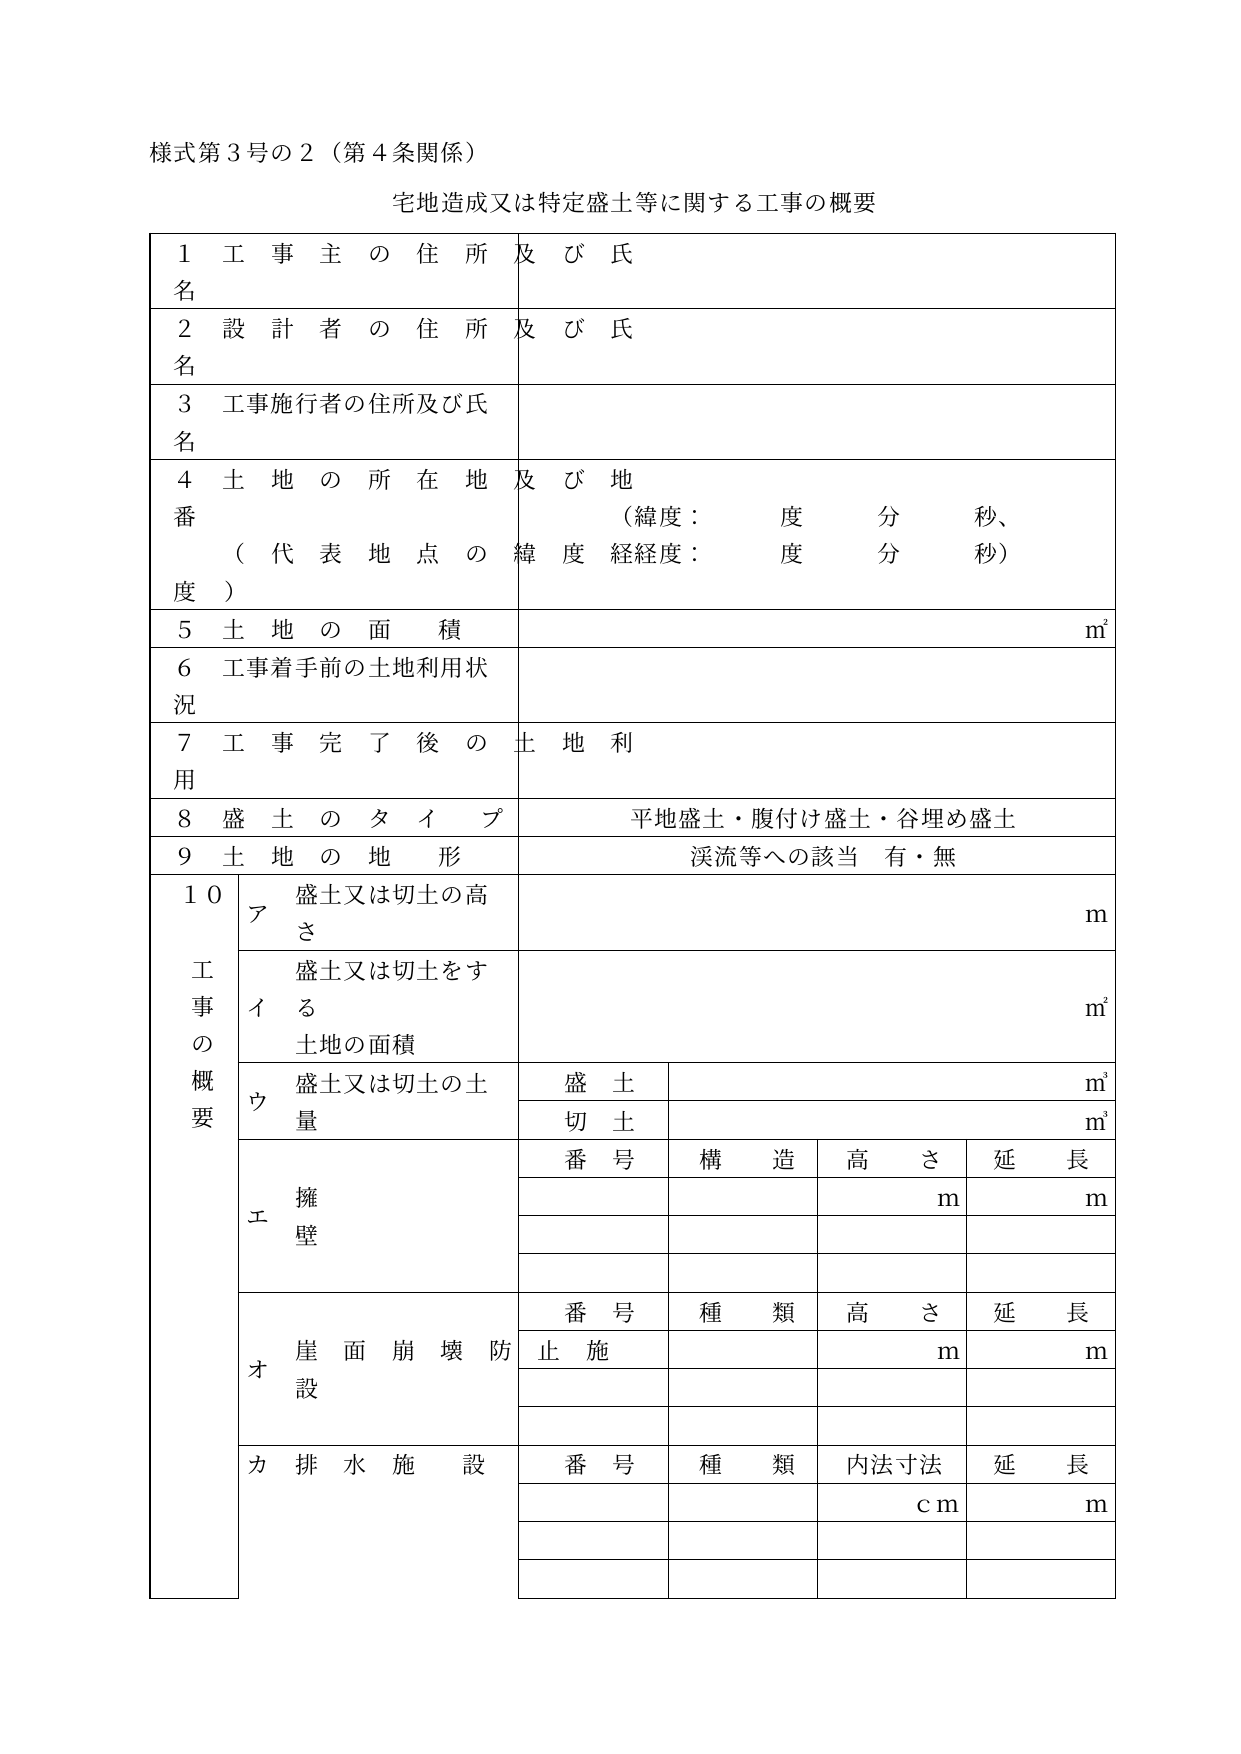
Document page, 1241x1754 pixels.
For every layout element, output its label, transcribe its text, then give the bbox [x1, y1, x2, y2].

table_header １ 工事主の住所及び氏名 [151, 234, 518, 308]
table_cell イ [239, 951, 282, 1062]
table_cell [967, 1560, 1115, 1597]
table_cell [519, 723, 1115, 798]
table_cell ５ 土地の面積 [151, 610, 518, 647]
table_cell [669, 1178, 817, 1215]
text 様式第３号の２（第４条関係） [149, 133, 1120, 170]
table_cell エ [239, 1140, 282, 1292]
table_cell ア [239, 875, 282, 949]
table_cell [669, 1216, 817, 1253]
table_cell [669, 1369, 817, 1406]
table_cell 盛土又は切土をする 土地の面積 [283, 951, 518, 1062]
table_cell [519, 1407, 668, 1444]
table_cell ㎡ [519, 610, 1115, 647]
table_cell 渓流等への該当 有・無 [519, 837, 1115, 874]
table_cell [669, 1254, 817, 1292]
table_cell 種 類 [669, 1293, 817, 1330]
table_cell 崖面崩壊防止施設 [283, 1293, 518, 1444]
text 宅地造成又は特定盛土等に関する工事の概要 [149, 183, 1120, 220]
table_cell ｍ [967, 1331, 1115, 1368]
table_cell [818, 1216, 966, 1253]
table_cell １０ 工 事 の 概 要 [151, 875, 238, 1597]
table_cell [967, 1254, 1115, 1292]
table_cell [519, 1560, 668, 1597]
table_cell ４ 土地の所在地及び地番 （代表地点の緯度経度） [151, 460, 518, 609]
table_cell 延 長 [967, 1140, 1115, 1177]
table_cell オ [239, 1293, 282, 1444]
table_cell [519, 1484, 668, 1521]
table_cell [669, 1331, 817, 1368]
table_cell [669, 1522, 817, 1559]
table_cell ｍ [818, 1331, 966, 1368]
table_cell 種 類 [669, 1446, 817, 1483]
table_cell [519, 1178, 668, 1215]
table_cell ３ 工事施行者の住所及び氏名 [151, 385, 518, 459]
table_cell [818, 1522, 966, 1559]
table_cell [519, 1331, 668, 1368]
table_cell ㎥ [669, 1063, 1115, 1100]
table_header [519, 234, 1115, 308]
table_cell 盛土又は切土の高さ [283, 875, 518, 949]
table_cell ｃｍ [818, 1484, 966, 1521]
table_cell [519, 385, 1115, 459]
table_cell 切 土 [519, 1101, 668, 1139]
table_cell [818, 1407, 966, 1444]
table_cell [519, 309, 1115, 383]
table_cell [669, 1560, 817, 1597]
table_cell [818, 1254, 966, 1292]
table_cell ８ 盛土のタイプ [151, 799, 518, 836]
table_cell 番 号 [519, 1140, 668, 1177]
table_cell [967, 1369, 1115, 1406]
table_cell ウ [239, 1063, 282, 1139]
table_cell ２ 設計者の住所及び氏名 [151, 309, 518, 383]
table_cell [669, 1484, 817, 1521]
table_cell ｍ [967, 1484, 1115, 1521]
table_cell カ [239, 1446, 282, 1597]
table_cell 排水施設 [283, 1446, 518, 1597]
table_cell [669, 1407, 817, 1444]
table_cell [967, 1407, 1115, 1444]
table_cell （緯度： 度 分 秒、 経度： 度 分 秒） [519, 460, 1115, 609]
table_cell [967, 1216, 1115, 1253]
table_cell [519, 1254, 668, 1292]
table_cell ㎡ [519, 951, 1115, 1062]
table_cell [818, 1369, 966, 1406]
table_cell 延 長 [967, 1293, 1115, 1330]
table_cell ６ 工事着手前の土地利用状況 [151, 648, 518, 722]
table_cell 延 長 [967, 1446, 1115, 1483]
table_cell ｍ [967, 1178, 1115, 1215]
table_cell ㎥ [669, 1101, 1115, 1139]
table_cell 構 造 [669, 1140, 817, 1177]
table_cell [519, 1369, 668, 1406]
table_cell ｍ [818, 1178, 966, 1215]
table_cell ７ 工事完了後の土地利用 [151, 723, 518, 798]
table_cell [519, 1216, 668, 1253]
table_cell 擁壁 [283, 1140, 518, 1292]
table_cell 盛土又は切土の土量 [283, 1063, 518, 1139]
table_cell ９ 土地の地形 [151, 837, 518, 874]
table_cell ｍ [519, 875, 1115, 949]
table_cell 高 さ [818, 1293, 966, 1330]
table_cell 番 号 [519, 1293, 668, 1330]
table_cell 内法寸法 [818, 1446, 966, 1483]
table_cell [818, 1560, 966, 1597]
table_cell [519, 648, 1115, 722]
table_cell 盛 土 [519, 1063, 668, 1100]
table_cell 平地盛土・腹付け盛土・谷埋め盛土 [519, 799, 1115, 836]
table_cell [519, 1522, 668, 1559]
table_cell 番 号 [519, 1446, 668, 1483]
table_cell 高 さ [818, 1140, 966, 1177]
table_cell [967, 1522, 1115, 1559]
